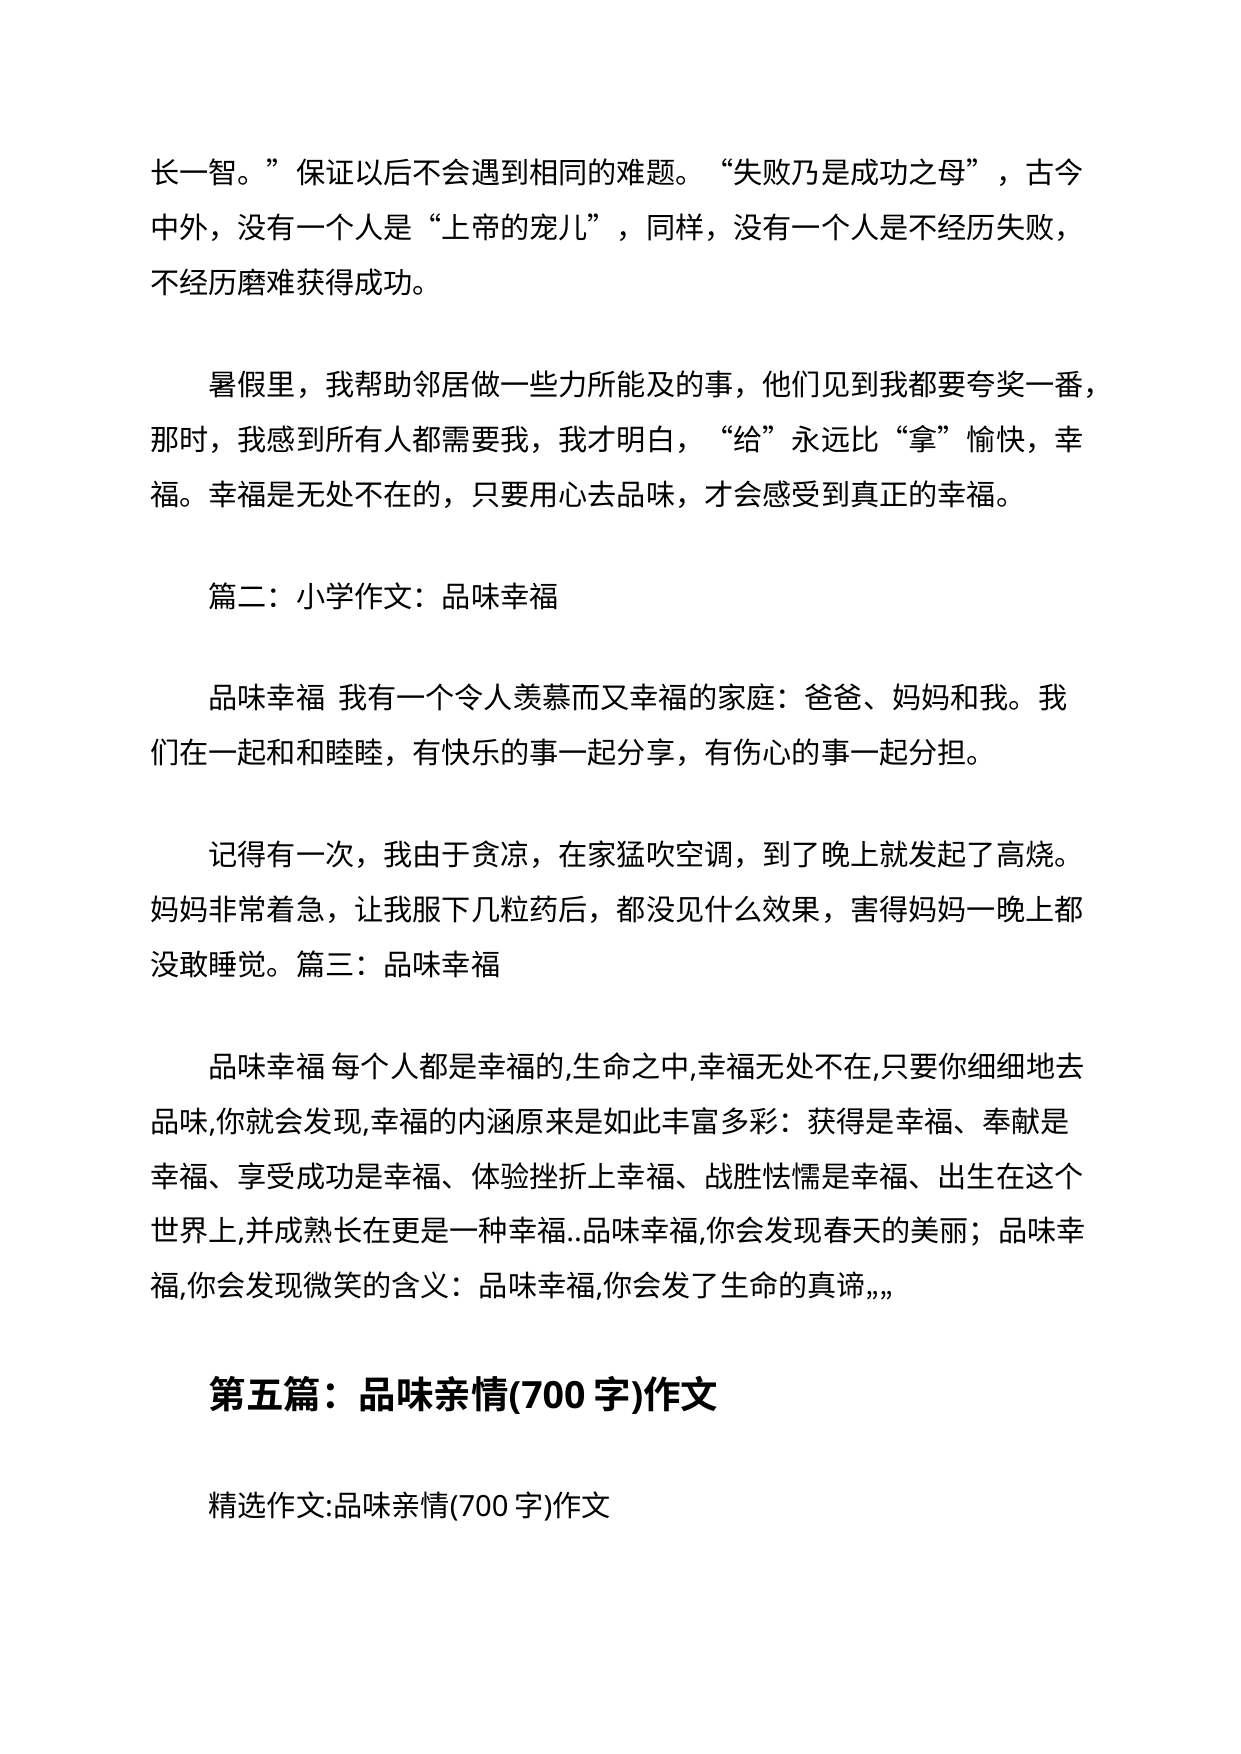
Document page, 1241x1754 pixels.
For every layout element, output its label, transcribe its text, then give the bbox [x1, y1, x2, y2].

text 第五篇：品味亲情(700字)作文 [150, 1365, 1090, 1419]
text 暑假里，我帮助邻居做一些力所能及的事，他们见到我都要夸奖一番，那时，我感到所有人都需要我，我才明白，“给”永远比“拿”愉快，幸福。幸福是无处不在的，只要用心去品味，才会感受到真正的幸福。 [150, 362, 1090, 514]
text 品味幸福 每个人都是幸福的,生命之中,幸福无处不在,只要你细细地去品味,你就会发现,幸福的内涵原来是如此丰富多彩：获得是幸福、奉献是幸福、享受成功是幸福、体验挫折上幸福、战胜怯懦是幸福、出生在这个世界上,并成熟长在更是一种幸福..品味幸福,你会发现春天的美丽；品味幸福,你会发现微笑的含义：品味幸福,你会发了生命的真谛„„ [150, 1043, 1090, 1305]
text 记得有一次，我由于贪凉，在家猛吹空调，到了晚上就发起了高烧。妈妈非常着急，让我服下几粒药后，都没见什么效果，害得妈妈一晚上都没敢睡觉。篇三：品味幸福 [150, 832, 1090, 984]
text 精选作文:品味亲情(700字)作文 [150, 1483, 1090, 1525]
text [150, 150, 1090, 302]
text 品味幸福 我有一个令人羡慕而又幸福的家庭：爸爸、妈妈和我。我们在一起和和睦睦，有快乐的事一起分享，有伤心的事一起分担。 [150, 675, 1090, 772]
text 篇二：小学作文：品味幸福 [150, 573, 1090, 615]
